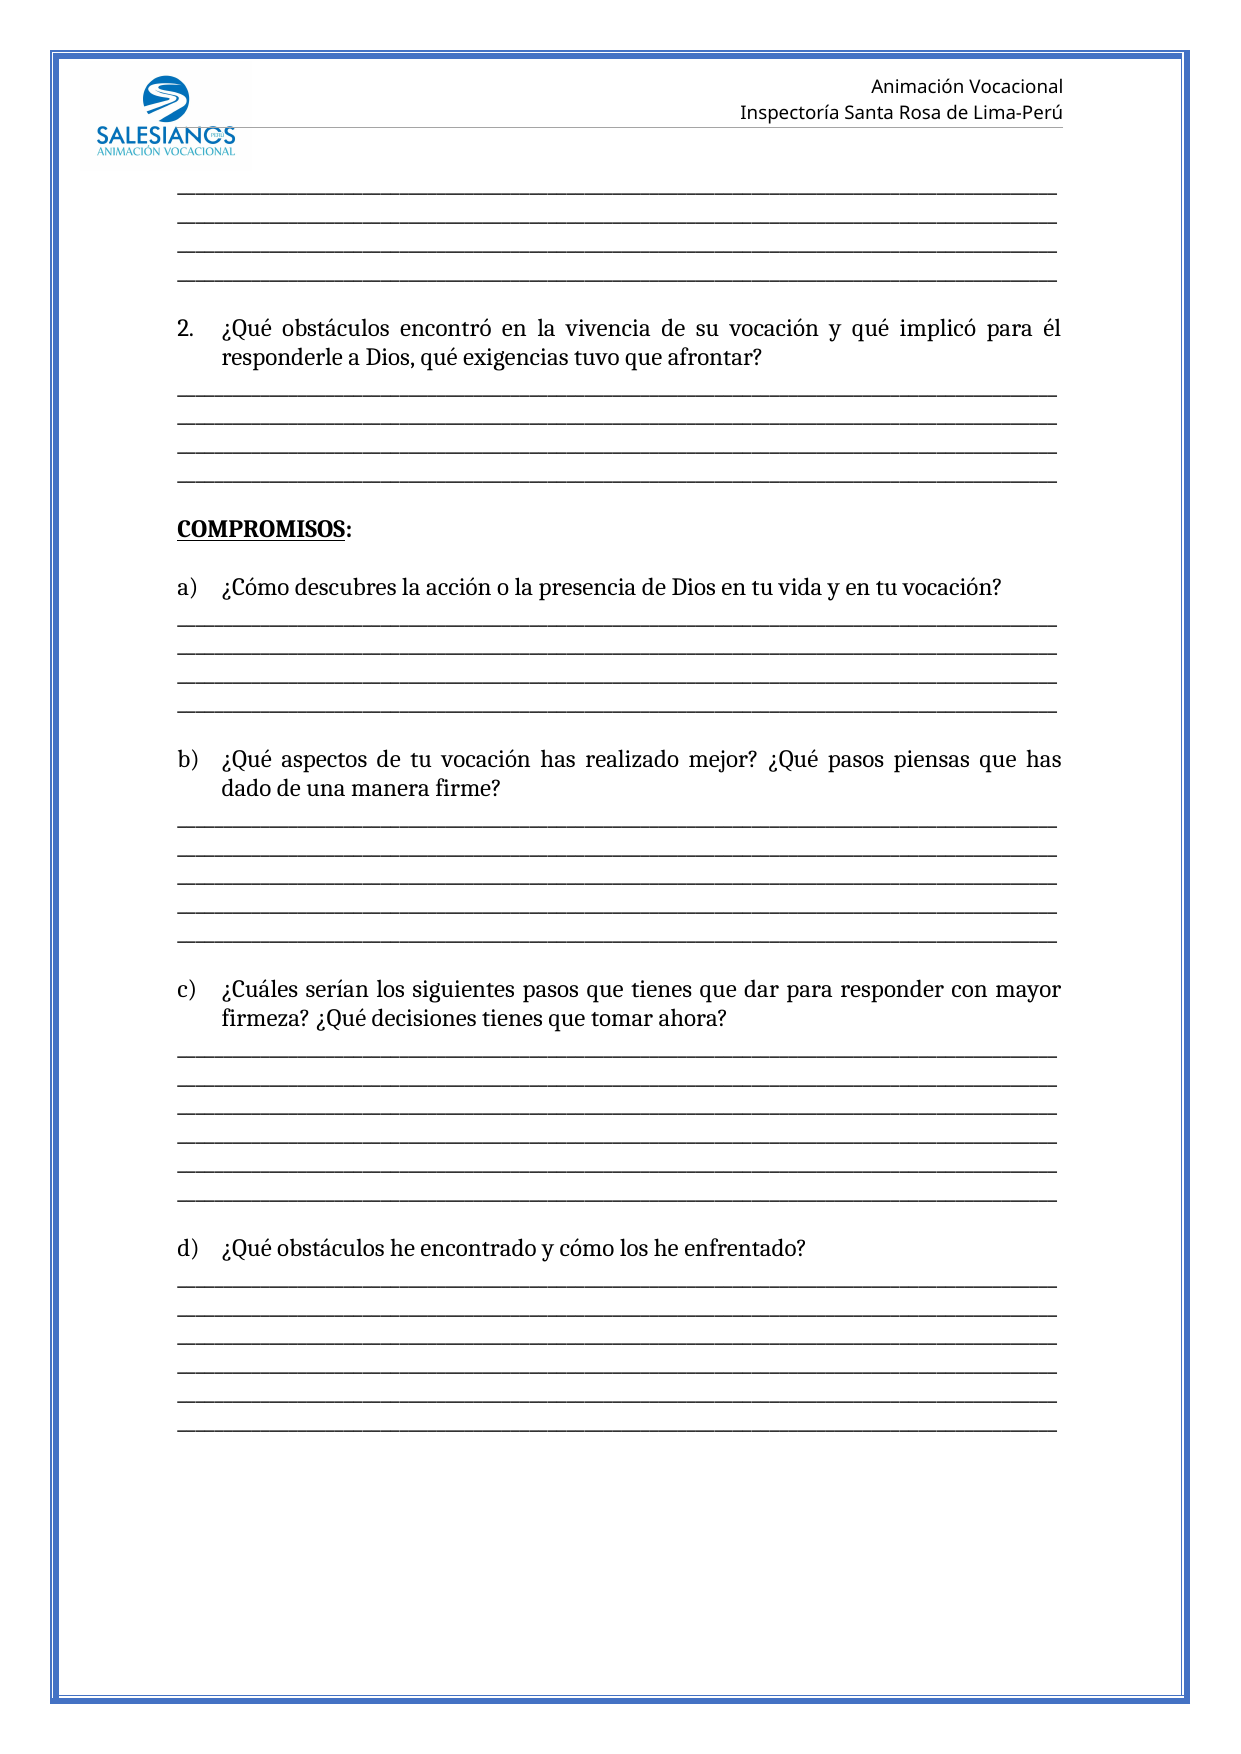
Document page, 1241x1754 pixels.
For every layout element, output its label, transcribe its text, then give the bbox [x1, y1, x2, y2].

text ____________________________________________________________________________________________________________________________________________________________________________________________________________________________________________________________________________________________________________________________________________________________________________________________ [177, 372, 1063, 487]
list ¿Qué aspectos de tu vocación has realizado mejor? ¿Qué pasos piensas que has dado de una manera firme? [177, 745, 1063, 803]
text ____________________________________________________________________________________________________________________________________________________________________________________________________________________________________________________________________________________________________________________________________________________________________________________________ [177, 162, 1063, 285]
list ¿Cuáles serían los siguientes pasos que tienes que dar para responder con mayor firmeza? ¿Qué decisiones tienes que tomar ahora? [177, 975, 1063, 1033]
text ____________________________________________________________________________________________________________________________________________________________________________________________________________________________________________________________________________________________________________________________________________________________________________________________ [177, 602, 1063, 717]
text COMPROMISOS: [177, 515, 1063, 544]
list ¿Cómo descubres la acción o la presencia de Dios en tu vida y en tu vocación? [177, 573, 1063, 602]
list ¿Qué obstáculos encontró en la vivencia de su vocación y qué implicó para él responderle a Dios, qué exigencias tuvo que afrontar? [177, 314, 1063, 372]
text __________________________________________________________________________________________________________________________________________________________________________________________________________________________________________________________________________________________________________________________________________________________________________________________________________________________________________________________________________________________________________________________________________________________________________________________ [177, 1263, 1063, 1435]
text __________________________________________________________________________________________________________________________________________________________________________________________________________________________________________________________________________________________________________________________________________________________________________________________________________________________________________________________________________________________________________________________________________________________________________________________ [177, 1033, 1063, 1205]
text ___________________________________________________________________________________________________________________________________________________________________________________________________________________________________________________________________________________________________________________________________________________________________________________________________________________________________________________________________________________________ [177, 803, 1063, 947]
list ¿Qué obstáculos he encontrado y cómo los he enfrentado? [177, 1234, 1063, 1263]
picture [79, 61, 253, 171]
